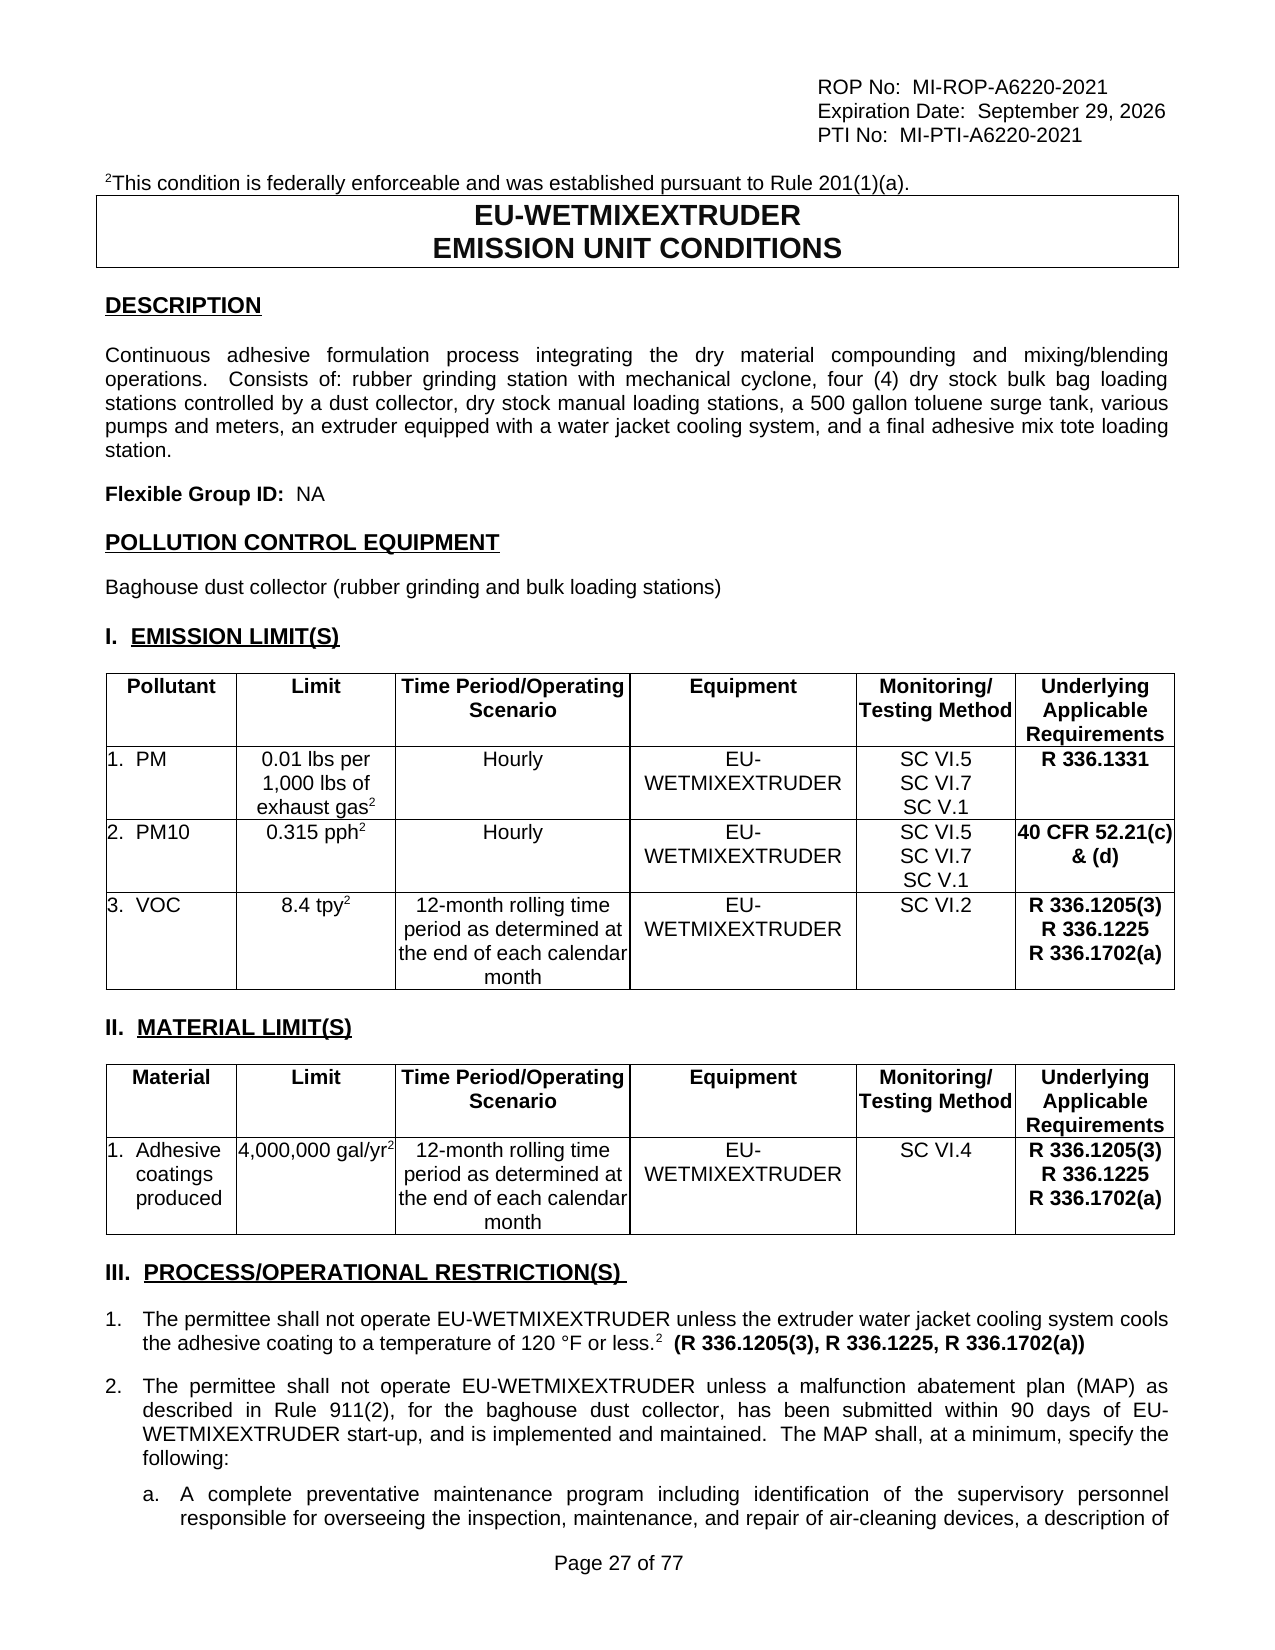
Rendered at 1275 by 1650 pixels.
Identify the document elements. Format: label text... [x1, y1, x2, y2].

table_header Time Period/Operating Scenario [396, 1065, 629, 1137]
text III. PROCESS/OPERATIONAL RESTRICTION(S) [105, 1259, 1170, 1285]
table_cell 8.4 tpy2 [237, 893, 395, 989]
table_cell SC VI.5 SC VI.7 SC V.1 [857, 747, 1015, 819]
table_header Limit [237, 674, 395, 746]
table_cell 1. Adhesive coatings produced [107, 1138, 236, 1234]
table_header Underlying Applicable Requirements [1016, 674, 1174, 746]
table_cell 0.01 lbs per 1,000 lbs of exhaust gas2 [237, 747, 395, 819]
table_cell Hourly [396, 820, 629, 892]
text II. MATERIAL LIMIT(S) [105, 1014, 1170, 1040]
table_cell 0.315 pph2 [237, 820, 395, 892]
table_cell EU-WETMIXEXTRUDER [631, 1138, 856, 1234]
table_header Equipment [631, 1065, 856, 1137]
table_header Underlying Applicable Requirements [1016, 1065, 1174, 1137]
text 1. The permittee shall not operate EU-WETMIXEXTRUDER unless the extruder water jacket cooling system cools the adhesive coating to a temperature of 120 °F or less.2 (R 336.1205(3), R 336.1225, R 336.1702(a)) [105, 1307, 1170, 1354]
text 2This condition is federally enforceable and was established pursuant to Rule 201(1)(a). [105, 171, 1170, 195]
table_header Material [107, 1065, 236, 1137]
table_cell R 336.1205(3) R 336.1225 R 336.1702(a) [1016, 893, 1174, 989]
text EMISSION UNIT CONDITIONS [97, 228, 1178, 267]
table_cell 40 CFR 52.21(c) & (d) [1016, 820, 1174, 892]
table_cell 1. PM [107, 747, 236, 819]
table_cell EU-WETMIXEXTRUDER [631, 747, 856, 819]
table_cell EU-WETMIXEXTRUDER [631, 820, 856, 892]
table_cell SC VI.5 SC VI.7 SC V.1 [857, 820, 1015, 892]
table_cell SC VI.2 [857, 893, 1015, 989]
table_cell 3. VOC [107, 893, 236, 989]
subtitle EU-WETMIXEXTRUDER [97, 196, 1178, 228]
table_header Time Period/Operating Scenario [396, 674, 629, 746]
text POLLUTION CONTROL EQUIPMENT [105, 529, 1170, 556]
text I. EMISSION LIMIT(S) [105, 623, 1170, 649]
table_cell 12-month rolling time period as determined at the end of each calendar month [396, 1138, 629, 1234]
text Flexible Group ID: NA [105, 481, 1170, 505]
table_cell SC VI.4 [857, 1138, 1015, 1234]
table_header Monitoring/ Testing Method [857, 674, 1015, 746]
table_cell 4,000,000 gal/yr2 [237, 1138, 395, 1234]
table_cell 2. PM10 [107, 820, 236, 892]
table_cell R 336.1205(3) R 336.1225 R 336.1702(a) [1016, 1138, 1174, 1234]
table_header Limit [237, 1065, 395, 1137]
table_cell R 336.1331 [1016, 747, 1174, 819]
table_header Equipment [631, 674, 856, 746]
table_header Pollutant [107, 674, 236, 746]
text Continuous adhesive formulation process integrating the dry material compounding and mixing/blending operations. Consists of: rubber grinding station with mechanical cyclone, four (4) dry stock bulk bag loading stations controlled by a dust collector, dry stock manual loading stations, a 500 gallon toluene surge tank, various pumps and meters, an extruder equipped with a water jacket cooling system, and a final adhesive mix tote loading station. [105, 342, 1170, 462]
table_cell Hourly [396, 747, 629, 819]
text 2. The permittee shall not operate EU-WETMIXEXTRUDER unless a malfunction abatement plan (MAP) as described in Rule 911(2), for the baghouse dust collector, has been submitted within 90 days of EU-WETMIXEXTRUDER start-up, and is implemented and maintained. The MAP shall, at a minimum, specify the following: [105, 1374, 1170, 1469]
text DESCRIPTION [105, 292, 1170, 318]
table_cell EU-WETMIXEXTRUDER [631, 893, 856, 989]
table_cell 12-month rolling time period as determined at the end of each calendar month [396, 893, 629, 989]
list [142, 1482, 1170, 1529]
table_header Monitoring/ Testing Method [857, 1065, 1015, 1137]
text Baghouse dust collector (rubber grinding and bulk loading stations) [105, 575, 1170, 599]
